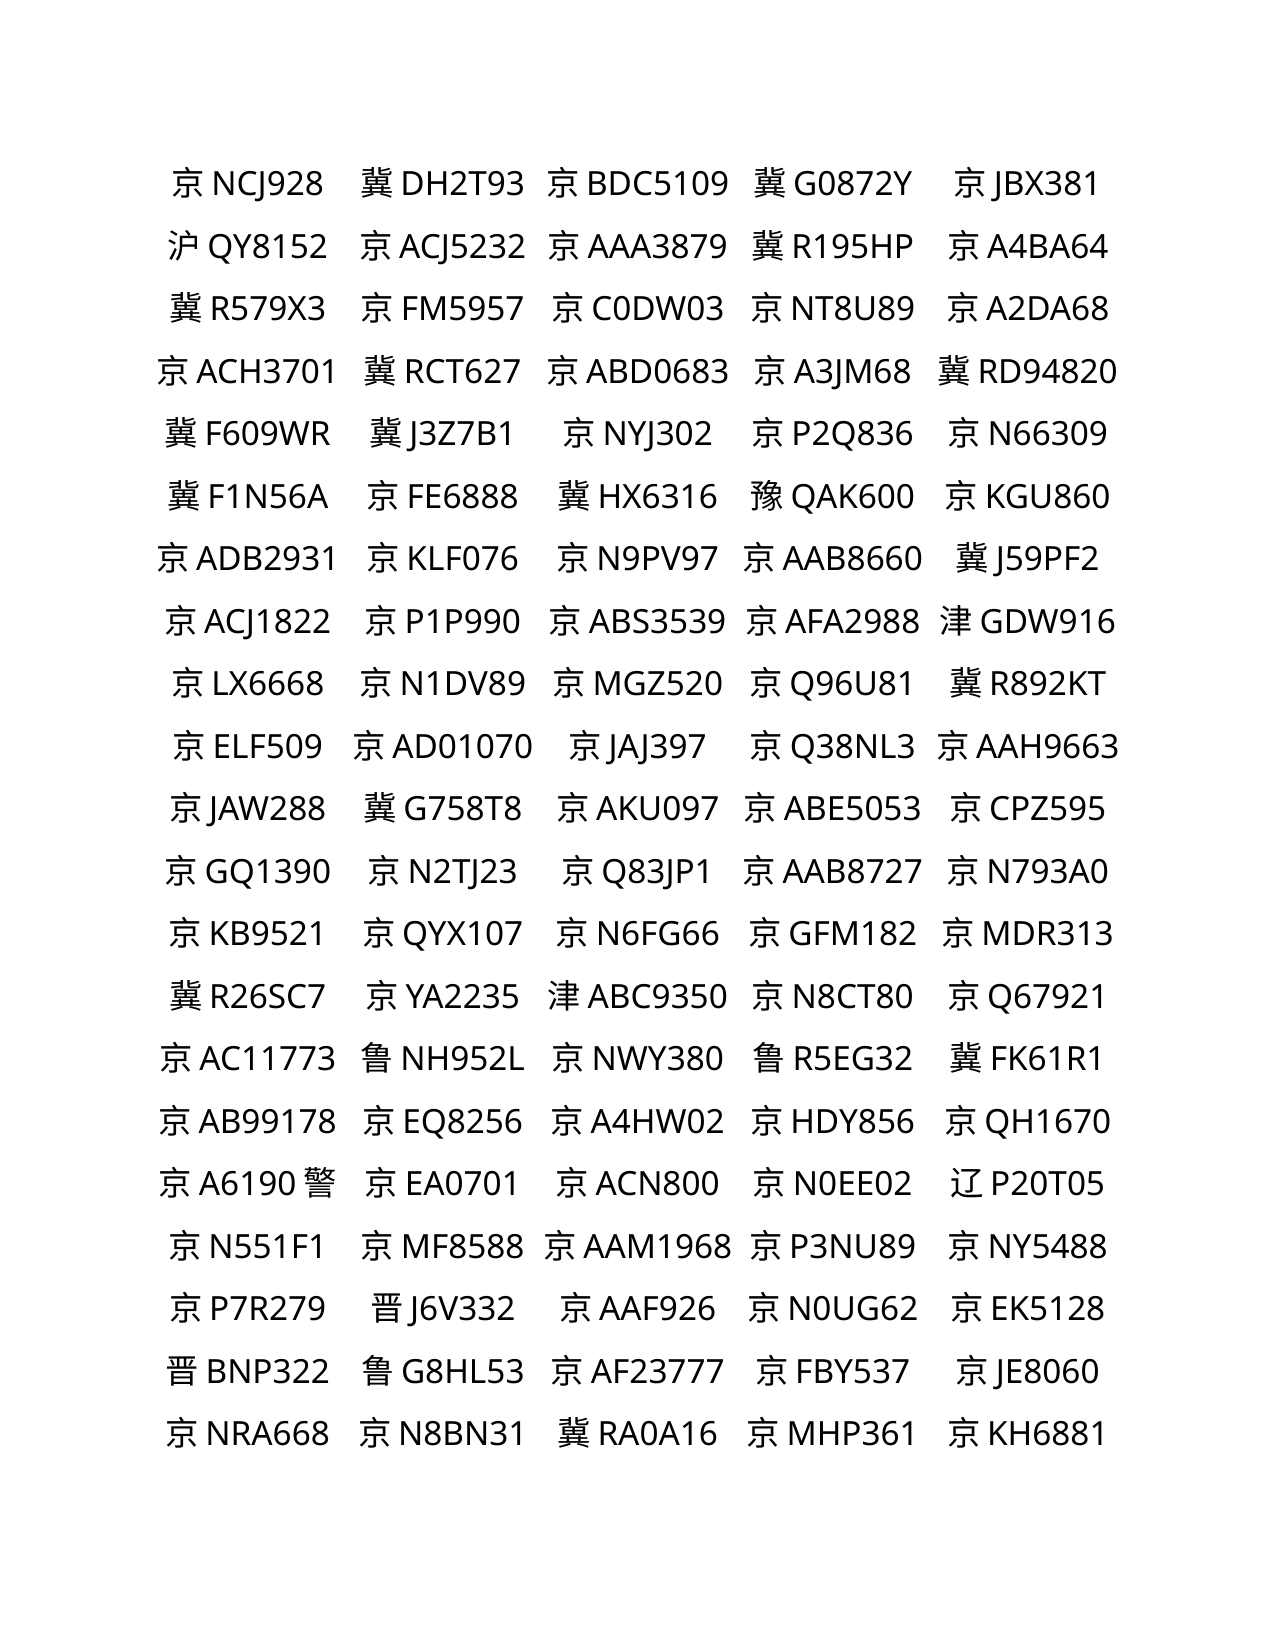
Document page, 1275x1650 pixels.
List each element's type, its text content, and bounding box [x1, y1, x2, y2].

table_cell 冀G758T8 [345, 775, 540, 837]
table_cell 冀J59PF2 [930, 525, 1125, 587]
table_cell 京NY5488 [930, 1213, 1125, 1275]
table_cell 京AAB8660 [735, 525, 930, 587]
table_cell 京ADB2931 [150, 525, 345, 587]
table_cell 京ELF509 [150, 713, 345, 775]
table_cell 京AC11773 [150, 1025, 345, 1087]
table_cell 辽P20T05 [930, 1150, 1125, 1212]
table_cell 京FBY537 [735, 1338, 930, 1400]
table_cell 京ACH3701 [150, 338, 345, 400]
table_cell 京AKU097 [540, 775, 735, 837]
table_cell 京N793A0 [930, 838, 1125, 900]
table_cell 冀RD94820 [930, 338, 1125, 400]
table_cell 冀HX6316 [540, 463, 735, 525]
table_cell 京AAA3879 [540, 213, 735, 275]
table_cell 京P3NU89 [735, 1213, 930, 1275]
table_cell 京KGU860 [930, 463, 1125, 525]
table_cell 京FE6888 [345, 463, 540, 525]
table_cell 鲁G8HL53 [345, 1338, 540, 1400]
table_cell 沪QY8152 [150, 213, 345, 275]
table_cell 京N6FG66 [540, 900, 735, 962]
table_cell 京ACN800 [540, 1150, 735, 1212]
table_cell 京LX6668 [150, 650, 345, 712]
table_cell 京KB9521 [150, 900, 345, 962]
table_cell 鲁NH952L [345, 1025, 540, 1087]
table_cell 京AAH9663 [930, 713, 1125, 775]
table_cell 京YA2235 [345, 963, 540, 1025]
table_cell 京EQ8256 [345, 1088, 540, 1150]
table_cell 京GQ1390 [150, 838, 345, 900]
table_cell 鲁R5EG32 [735, 1025, 930, 1087]
table_cell 京JE8060 [930, 1338, 1125, 1400]
table_cell 京AD01070 [345, 713, 540, 775]
table_cell 京MGZ520 [540, 650, 735, 712]
table_cell 冀RCT627 [345, 338, 540, 400]
table_cell 冀F1N56A [150, 463, 345, 525]
table_cell 京N0EE02 [735, 1150, 930, 1212]
table_cell 京NRA668 [150, 1400, 345, 1462]
table_cell 冀J3Z7B1 [345, 400, 540, 462]
table_cell 京AF23777 [540, 1338, 735, 1400]
table_cell 京NWY380 [540, 1025, 735, 1087]
table_cell 冀FK61R1 [930, 1025, 1125, 1087]
table_cell 京A2DA68 [930, 275, 1125, 337]
table_cell 京MDR313 [930, 900, 1125, 962]
table_cell 冀R579X3 [150, 275, 345, 337]
table_cell 京FM5957 [345, 275, 540, 337]
table_cell 京Q67921 [930, 963, 1125, 1025]
table_cell 京NCJ928 [150, 150, 345, 212]
table_cell 冀R892KT [930, 650, 1125, 712]
table_cell 京CPZ595 [930, 775, 1125, 837]
table_cell 京N8CT80 [735, 963, 930, 1025]
table_cell 京ACJ1822 [150, 588, 345, 650]
table_cell 京N1DV89 [345, 650, 540, 712]
table_cell 京C0DW03 [540, 275, 735, 337]
table_cell 冀DH2T93 [345, 150, 540, 212]
table_cell 津GDW916 [930, 588, 1125, 650]
table_cell 京P1P990 [345, 588, 540, 650]
table_cell 京AAM1968 [540, 1213, 735, 1275]
table_cell 京A6190警 [150, 1150, 345, 1212]
table_cell 晋J6V332 [345, 1275, 540, 1337]
table_cell 京ABS3539 [540, 588, 735, 650]
table_cell 豫QAK600 [735, 463, 930, 525]
table_cell 京N9PV97 [540, 525, 735, 587]
table_cell 晋BNP322 [150, 1338, 345, 1400]
table_cell 京MF8588 [345, 1213, 540, 1275]
table_cell 京A3JM68 [735, 338, 930, 400]
table_cell 京A4BA64 [930, 213, 1125, 275]
table_cell 京Q96U81 [735, 650, 930, 712]
table_cell 京ABE5053 [735, 775, 930, 837]
table_cell 京GFM182 [735, 900, 930, 962]
table_cell 京AAF926 [540, 1275, 735, 1337]
table_cell 京QYX107 [345, 900, 540, 962]
table_cell 冀R195HP [735, 213, 930, 275]
table_cell 京JAJ397 [540, 713, 735, 775]
table_cell 冀F609WR [150, 400, 345, 462]
table_cell 京N8BN31 [345, 1400, 540, 1462]
table_cell 津ABC9350 [540, 963, 735, 1025]
table_cell 冀RA0A16 [540, 1400, 735, 1462]
table_cell 京N66309 [930, 400, 1125, 462]
table_cell 京MHP361 [735, 1400, 930, 1462]
table_cell 京ACJ5232 [345, 213, 540, 275]
table_cell 京Q38NL3 [735, 713, 930, 775]
table_cell 京AFA2988 [735, 588, 930, 650]
table_cell 京N0UG62 [735, 1275, 930, 1337]
table_cell 京N551F1 [150, 1213, 345, 1275]
table_cell 京P7R279 [150, 1275, 345, 1337]
table_cell 京AB99178 [150, 1088, 345, 1150]
table_cell 京KH6881 [930, 1400, 1125, 1462]
table_cell 京N2TJ23 [345, 838, 540, 900]
table_cell 京P2Q836 [735, 400, 930, 462]
table_cell 京A4HW02 [540, 1088, 735, 1150]
table_cell 京NT8U89 [735, 275, 930, 337]
table_cell 冀G0872Y [735, 150, 930, 212]
table_cell 京JBX381 [930, 150, 1125, 212]
table_cell 京KLF076 [345, 525, 540, 587]
table_cell 京BDC5109 [540, 150, 735, 212]
table_cell 京EA0701 [345, 1150, 540, 1212]
table_cell 京HDY856 [735, 1088, 930, 1150]
table_cell 京EK5128 [930, 1275, 1125, 1337]
table_cell 冀R26SC7 [150, 963, 345, 1025]
table_cell 京Q83JP1 [540, 838, 735, 900]
table_cell 京NYJ302 [540, 400, 735, 462]
table_cell 京JAW288 [150, 775, 345, 837]
table_cell 京AAB8727 [735, 838, 930, 900]
table_cell 京ABD0683 [540, 338, 735, 400]
table_cell 京QH1670 [930, 1088, 1125, 1150]
